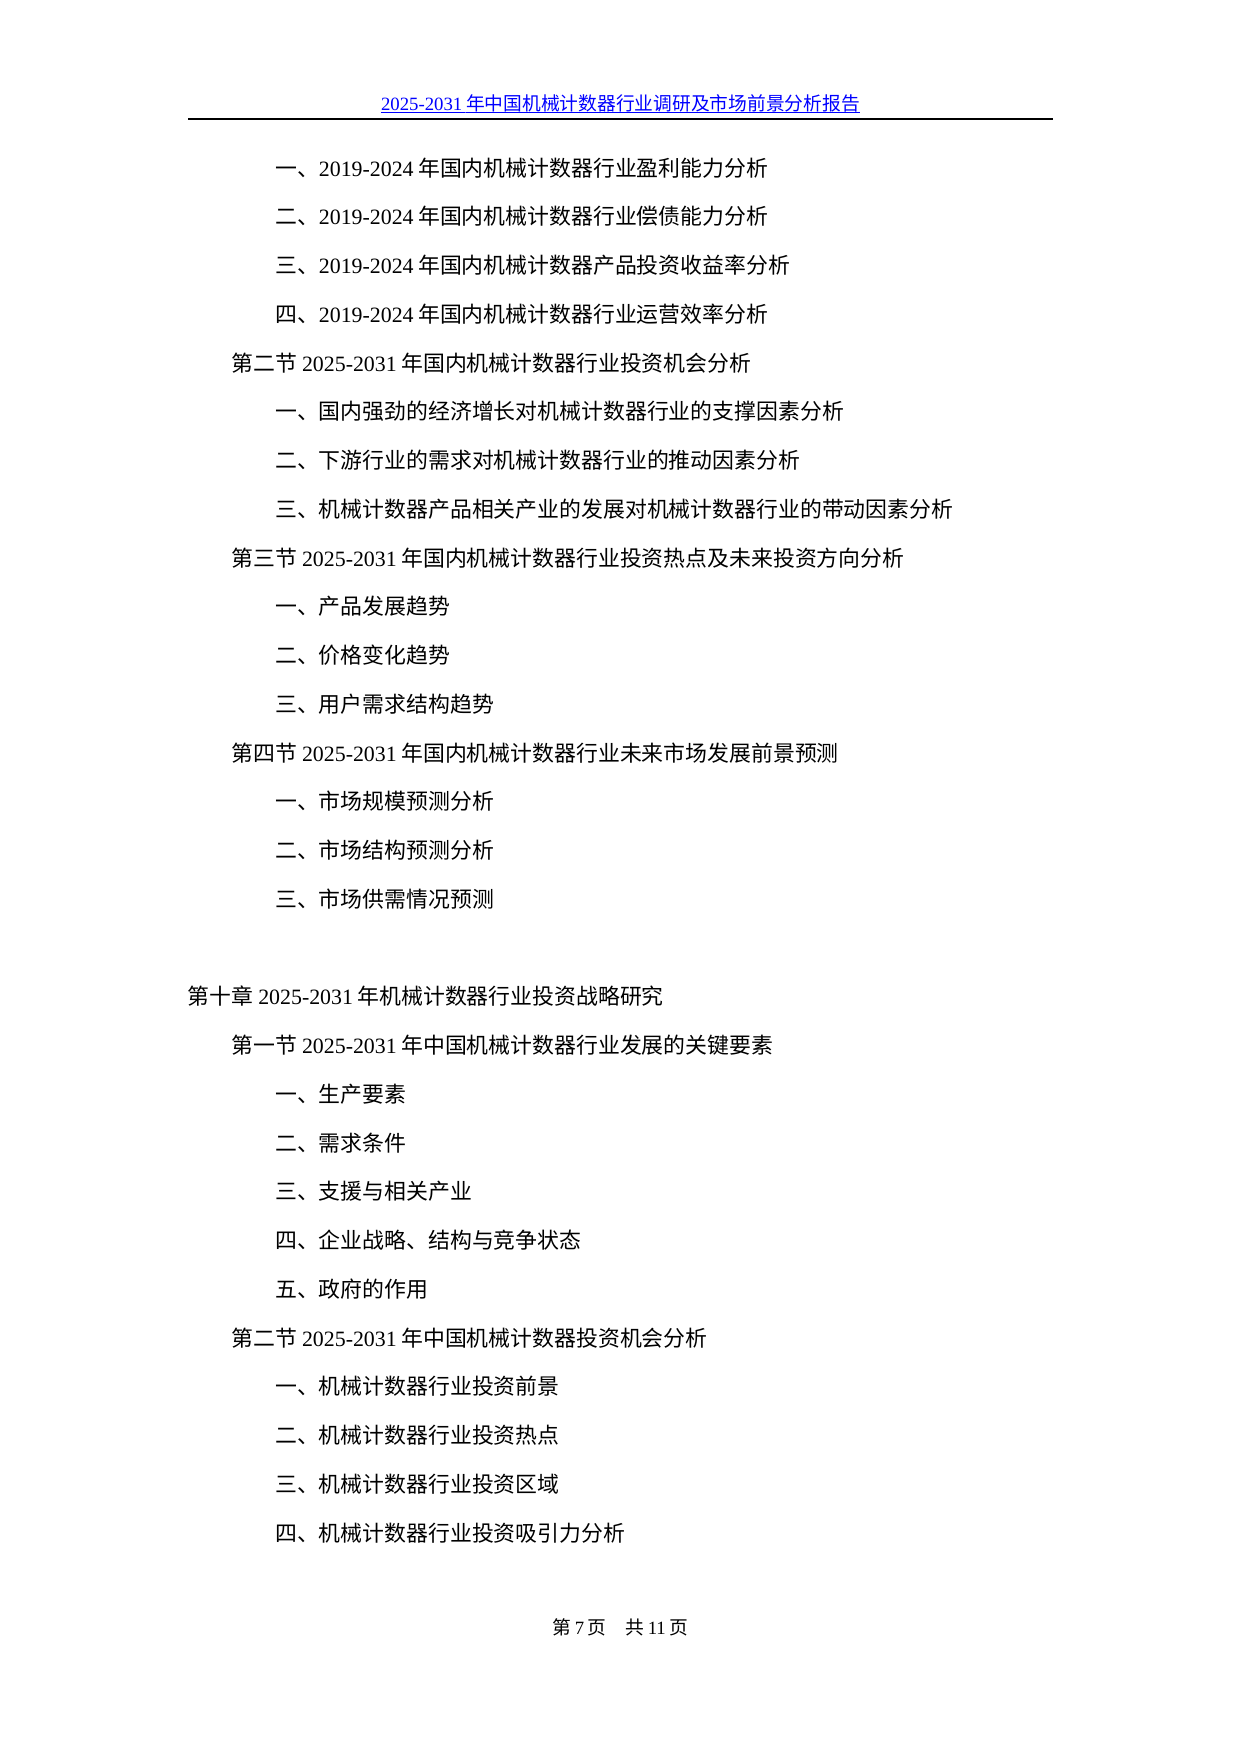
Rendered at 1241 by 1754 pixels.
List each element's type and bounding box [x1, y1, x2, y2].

text [187, 150, 1053, 1548]
